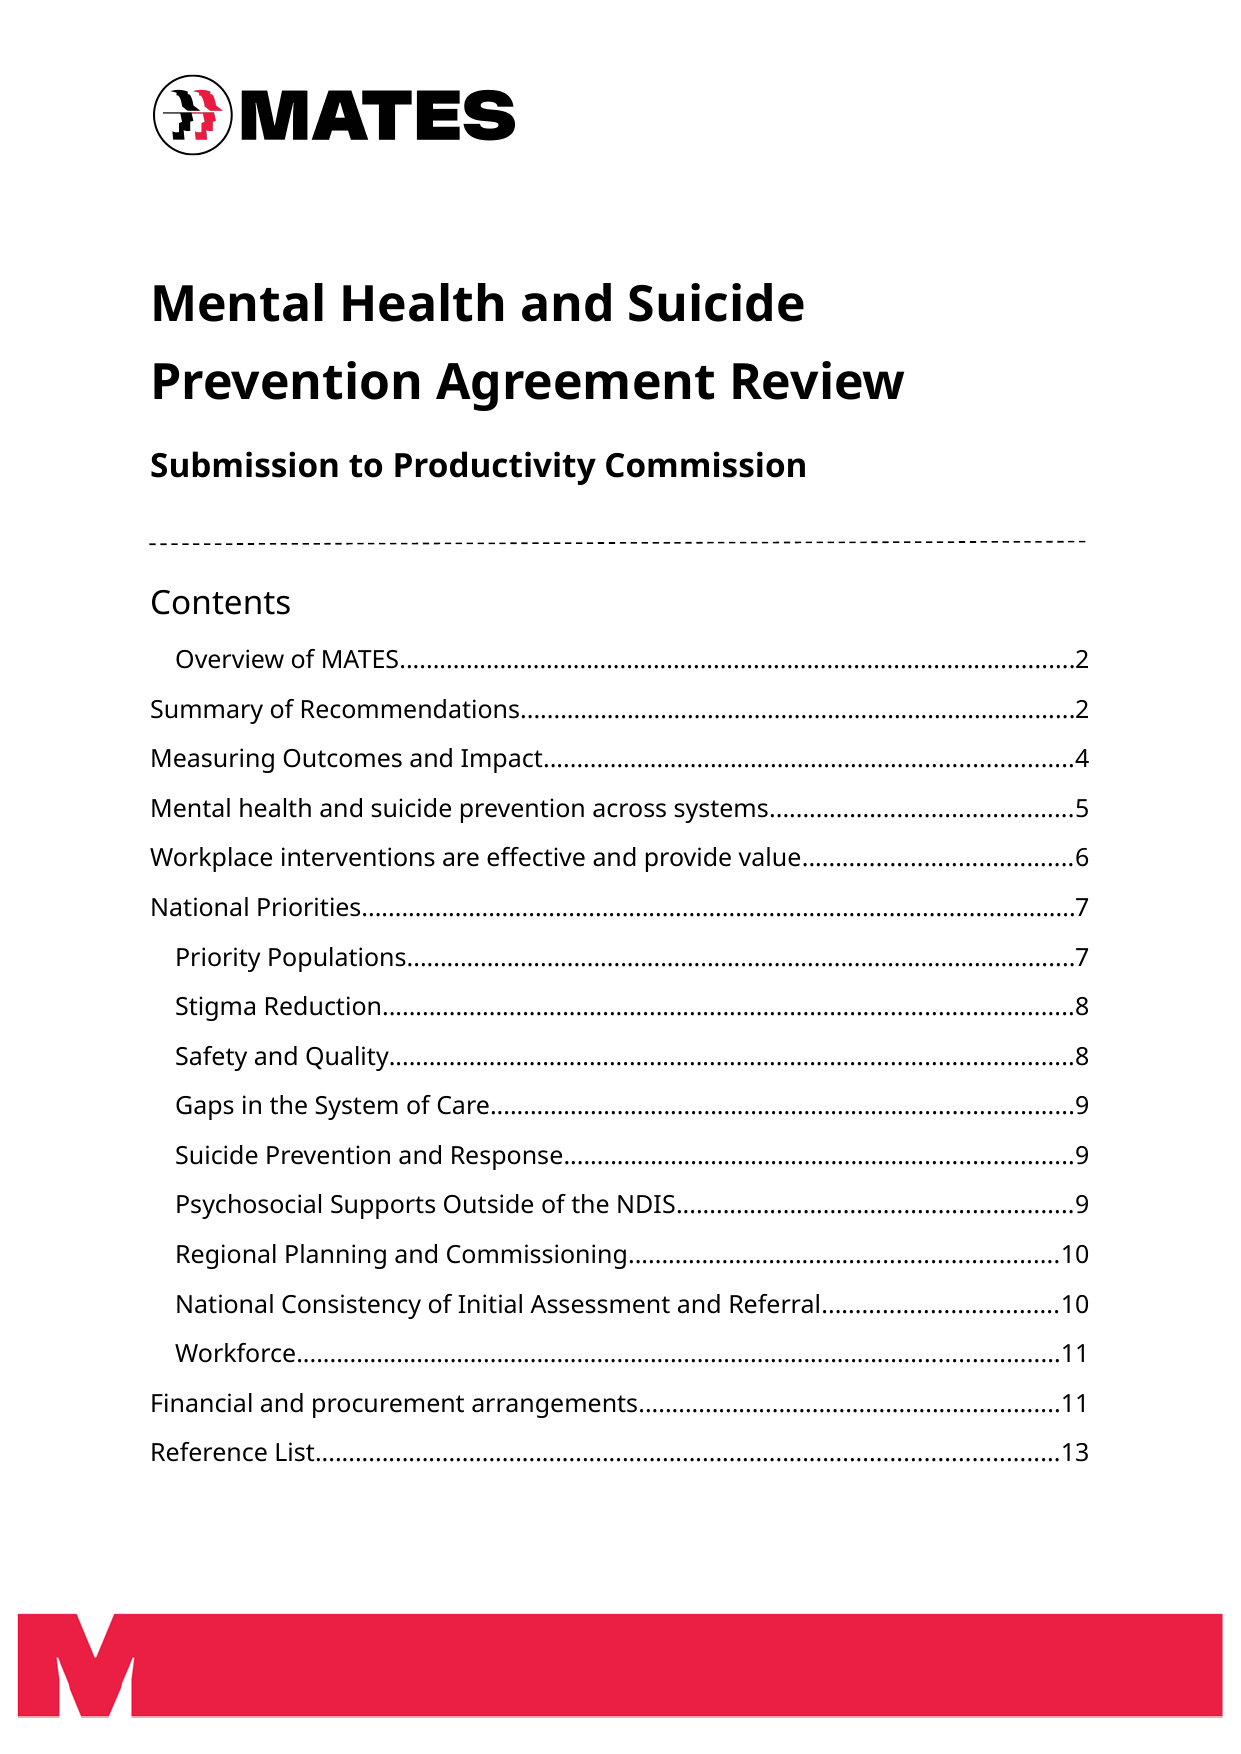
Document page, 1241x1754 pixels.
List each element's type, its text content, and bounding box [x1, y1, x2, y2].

text National Priorities 7 [150, 889, 1090, 924]
text Contents [150, 579, 1090, 624]
text Overview of MATES 2 [175, 642, 1090, 676]
text Submission to Productivity Commission [150, 441, 1090, 487]
text Summary of Recommendations 2 [150, 691, 1090, 725]
text Stigma Reduction 8 [175, 989, 1090, 1023]
text Priority Populations 7 [175, 939, 1090, 973]
picture [150, 73, 518, 157]
text National Consistency of Initial Assessment and Referral 10 [175, 1286, 1090, 1320]
text Suicide Prevention and Response 9 [175, 1137, 1090, 1172]
text Reference List 13 [150, 1435, 1090, 1469]
text Regional Planning and Commissioning 10 [175, 1237, 1090, 1271]
text Gaps in the System of Care 9 [175, 1088, 1090, 1122]
text Measuring Outcomes and Impact 4 [150, 741, 1090, 775]
text Workplace interventions are effective and provide value 6 [150, 840, 1090, 874]
text Mental Health and Suicide Prevention Agreement Review [150, 268, 1090, 414]
text Workforce 11 [175, 1336, 1090, 1370]
text Financial and procurement arrangements 11 [150, 1385, 1090, 1419]
text Safety and Quality 8 [175, 1038, 1090, 1072]
picture [17, 1613, 1223, 1718]
text Mental health and suicide prevention across systems 5 [150, 790, 1090, 824]
text Psychosocial Supports Outside of the NDIS 9 [175, 1187, 1090, 1221]
